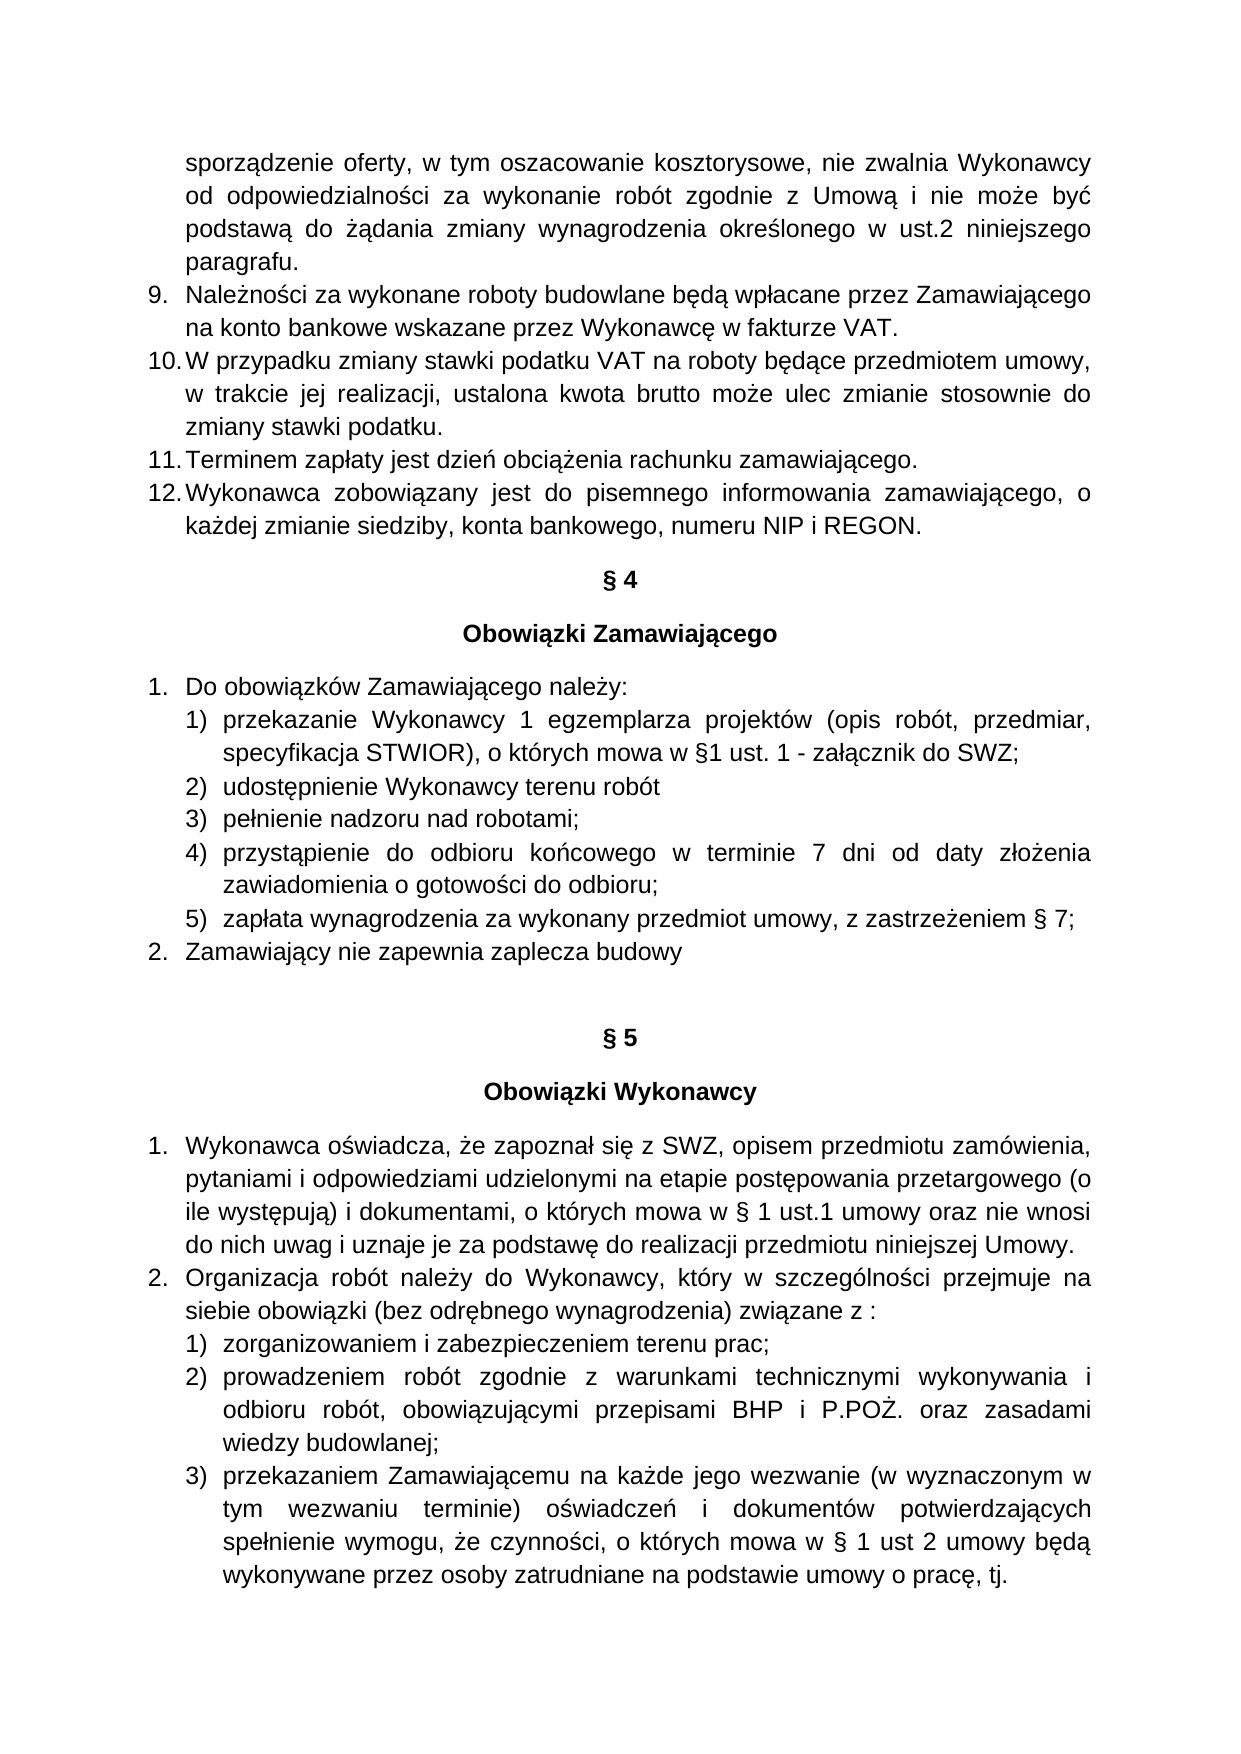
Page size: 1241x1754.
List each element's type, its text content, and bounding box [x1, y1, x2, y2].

list Organizacja robót należy do Wykonawcy, który w szczególności przejmuje na siebie obowiązki (bez odrębnego wynagrodzenia) związane z : [148, 1263, 1093, 1325]
list zapłata wynagrodzenia za wykonany przedmiot umowy, z zastrzeżeniem § 7; [185, 903, 1093, 932]
list zorganizowaniem i zabezpieczeniem terenu prac; [185, 1329, 1093, 1358]
text § 4 [148, 565, 1093, 593]
list Terminem zapłaty jest dzień obciążenia rachunku zamawiającego. [148, 445, 1093, 473]
list udostępnienie Wykonawcy terenu robót [185, 771, 1093, 800]
text Obowiązki Wykonawcy [148, 1077, 1093, 1106]
list prowadzeniem robót zgodnie z warunkami technicznymi wykonywania i odbioru robót, obowiązującymi przepisami BHP i P.POŻ. oraz zasadami wiedzy budowlanej; [185, 1362, 1093, 1457]
list Należności za wykonane roboty budowlane będą wpłacane przez Zamawiającego na konto bankowe wskazane przez Wykonawcę w fakturze VAT. [148, 280, 1093, 341]
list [148, 148, 1093, 275]
list Wykonawca zobowiązany jest do pisemnego informowania zamawiającego, o każdej zmianie siedziby, konta bankowego, numeru NIP i REGON. [148, 478, 1093, 539]
list Do obowiązków Zamawiającego należy: [148, 672, 1093, 701]
list W przypadku zmiany stawki podatku VAT na roboty będące przedmiotem umowy, w trakcie jej realizacji, ustalona kwota brutto może ulec zmianie stosownie do zmiany stawki podatku. [148, 346, 1093, 441]
text § 5 [148, 1023, 1093, 1052]
list Wykonawca oświadcza, że zapoznał się z SWZ, opisem przedmiotu zamówienia, pytaniami i odpowiedziami udzielonymi na etapie postępowania przetargowego (o ile występują) i dokumentami, o których mowa w § 1 ust.1 umowy oraz nie wnosi do nich uwag i uznaje je za podstawę do realizacji przedmiotu niniejszej Umowy. [148, 1131, 1093, 1259]
list przekazanie Wykonawcy 1 egzemplarza projektów (opis robót, przedmiar, specyfikacja STWIOR), o których mowa w §1 ust. 1 - załącznik do SWZ; [185, 705, 1093, 767]
list Zamawiający nie zapewnia zaplecza budowy [148, 937, 1093, 965]
list przystąpienie do odbioru końcowego w terminie 7 dni od daty złożenia zawiadomienia o gotowości do odbioru; [185, 837, 1093, 899]
list przekazaniem Zamawiającemu na każde jego wezwanie (w wyznaczonym w tym wezwaniu terminie) oświadczeń i dokumentów potwierdzających spełnienie wymogu, że czynności, o których mowa w § 1 ust 2 umowy będą wykonywane przez osoby zatrudniane na podstawie umowy o pracę, tj. [185, 1461, 1093, 1589]
text Obowiązki Zamawiającego [148, 618, 1093, 647]
list pełnienie nadzoru nad robotami; [185, 804, 1093, 833]
